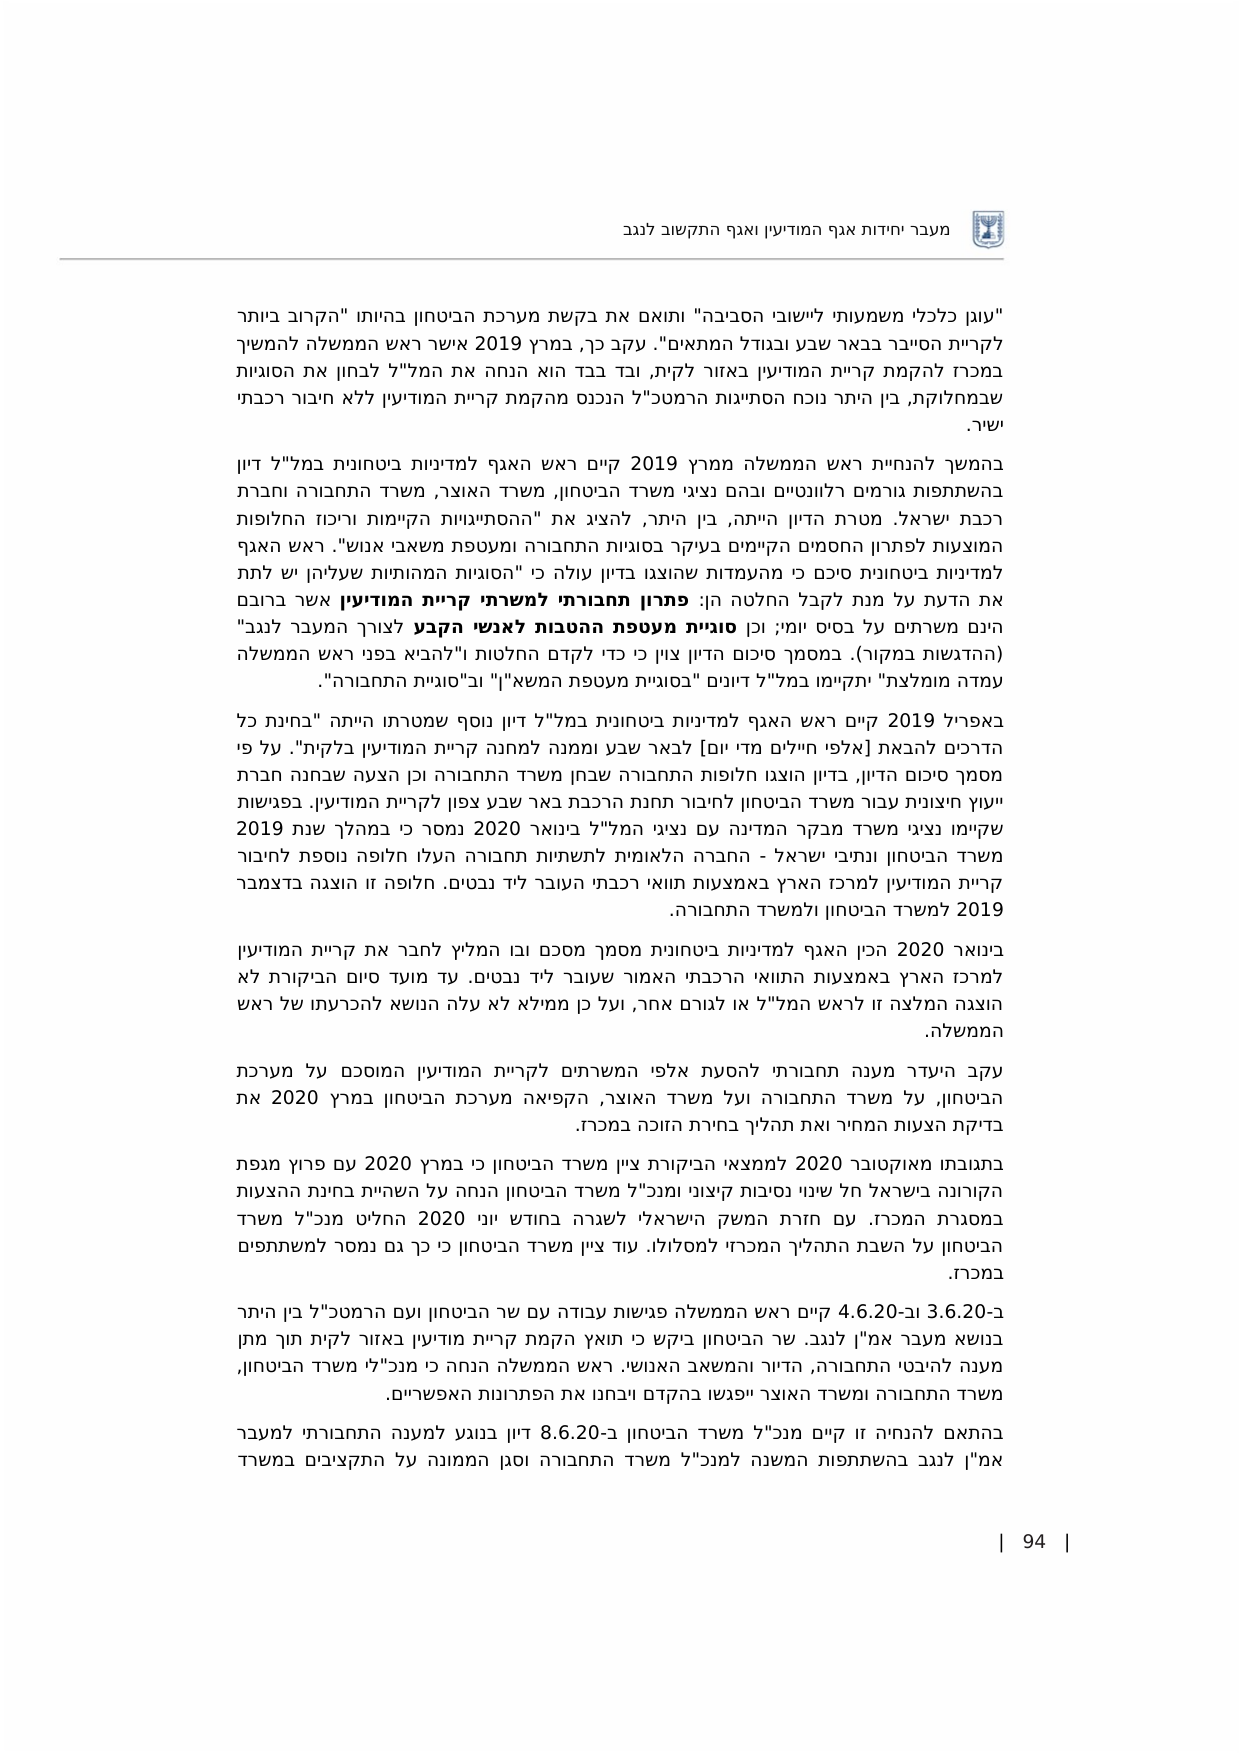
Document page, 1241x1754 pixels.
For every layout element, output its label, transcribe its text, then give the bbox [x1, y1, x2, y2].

text באפריל 2019 קיים ראש האגף למדיניות ביטחונית במל"ל דיון נוסף שמטרתו הייתה "בחינת כל הדרכים להבאת [אלפי חיילים מדי יום] לבאר שבע וממנה למחנה קריית המודיעין בלקית". על פי מסמך סיכום הדיון, בדיון הוצגו חלופות התחבורה שבחן משרד התחבורה וכן הצעה שבחנה חברת ייעוץ חיצונית עבור משרד הביטחון לחיבור תחנת הרכבת באר שבע צפון לקריית המודיעין. בפגישות שקיימו נציגי משרד מבקר המדינה עם נציגי המל"ל בינואר 2020 נמסר כי במהלך שנת 2019 משרד הביטחון ונתיבי ישראל - החברה הלאומית לתשתיות תחבורה העלו חלופה נוספת לחיבור קריית המודיעין למרכז הארץ באמצעות תוואי רכבתי העובר ליד נבטים. חלופה זו הוצגה בדצמבר 2019 למשרד הביטחון ולמשרד התחבורה. [236, 705, 1004, 922]
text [236, 301, 1004, 437]
text ב-3.6.20 וב-4.6.20 קיים ראש הממשלה פגישות עבודה עם שר הביטחון ועם הרמטכ"ל בין היתר בנושא מעבר אמ"ן לנגב. שר הביטחון ביקש כי תואץ הקמת קריית מודיעין באזור לקית תוך מתן מענה להיבטי התחבורה, הדיור והמשאב האנושי. ראש הממשלה הנחה כי מנכ"לי משרד הביטחון, משרד התחבורה ומשרד האוצר ייפגשו בהקדם ויבחנו את הפתרונות האפשריים. [236, 1297, 1004, 1405]
picture [1, 1, 1240, 1753]
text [236, 1418, 1004, 1472]
text בתגובתו מאוקטובר 2020 לממצאי הביקורת ציין משרד הביטחון כי במרץ 2020 עם פרוץ מגפת הקורונה בישראל חל שינוי נסיבות קיצוני ומנכ"ל משרד הביטחון הנחה על השהיית בחינת ההצעות במסגרת המכרז. עם חזרת המשק הישראלי לשגרה בחודש יוני 2020 החליט מנכ"ל משרד הביטחון על השבת התהליך המכרזי למסלולו. עוד ציין משרד הביטחון כי כך גם נמסר למשתתפים במכרז. [236, 1149, 1004, 1284]
text בהמשך להנחיית ראש הממשלה ממרץ 2019 קיים ראש האגף למדיניות ביטחונית במל"ל דיון בהשתתפות גורמים רלוונטיים ובהם נציגי משרד הביטחון, משרד האוצר, משרד התחבורה וחברת רכבת ישראל. מטרת הדיון הייתה, בין היתר, להציג את "ההסתייגויות הקיימות וריכוז החלופות המוצעות לפתרון החסמים הקיימים בעיקר בסוגיות התחבורה ומעטפת משאבי אנוש". ראש האגף למדיניות ביטחונית סיכם כי מהעמדות שהוצגו בדיון עולה כי "הסוגיות המהותיות שעליהן יש לתת את הדעת על מנת לקבל החלטה הן: פתרון תחבורתי למשרתי קריית המודיעין אשר ברובם הינם משרתים על בסיס יומי; וכן סוגיית מעטפת ההטבות לאנשי הקבע לצורך המעבר לנגב" (ההדגשות במקור). במסמך סיכום הדיון צוין כי כדי לקדם החלטות ו"להביא בפני ראש הממשלה עמדה מומלצת" יתקיימו במל"ל דיונים "בסוגיית מעטפת המשא"ן" וב"סוגיית התחבורה". [236, 449, 1004, 693]
text בינואר 2020 הכין האגף למדיניות ביטחונית מסמך מסכם ובו המליץ לחבר את קריית המודיעין למרכז הארץ באמצעות התוואי הרכבתי האמור שעובר ליד נבטים. עד מועד סיום הביקורת לא הוצגה המלצה זו לראש המל"ל או לגורם אחר, ועל כן ממילא לא עלה הנושא להכרעתו של ראש הממשלה. [236, 934, 1004, 1043]
text עקב היעדר מענה תחבורתי להסעת אלפי המשרתים לקריית המודיעין המוסכם על מערכת הביטחון, על משרד התחבורה ועל משרד האוצר, הקפיאה מערכת הביטחון במרץ 2020 את בדיקת הצעות המחיר ואת תהליך בחירת הזוכה במכרז. [236, 1055, 1004, 1137]
